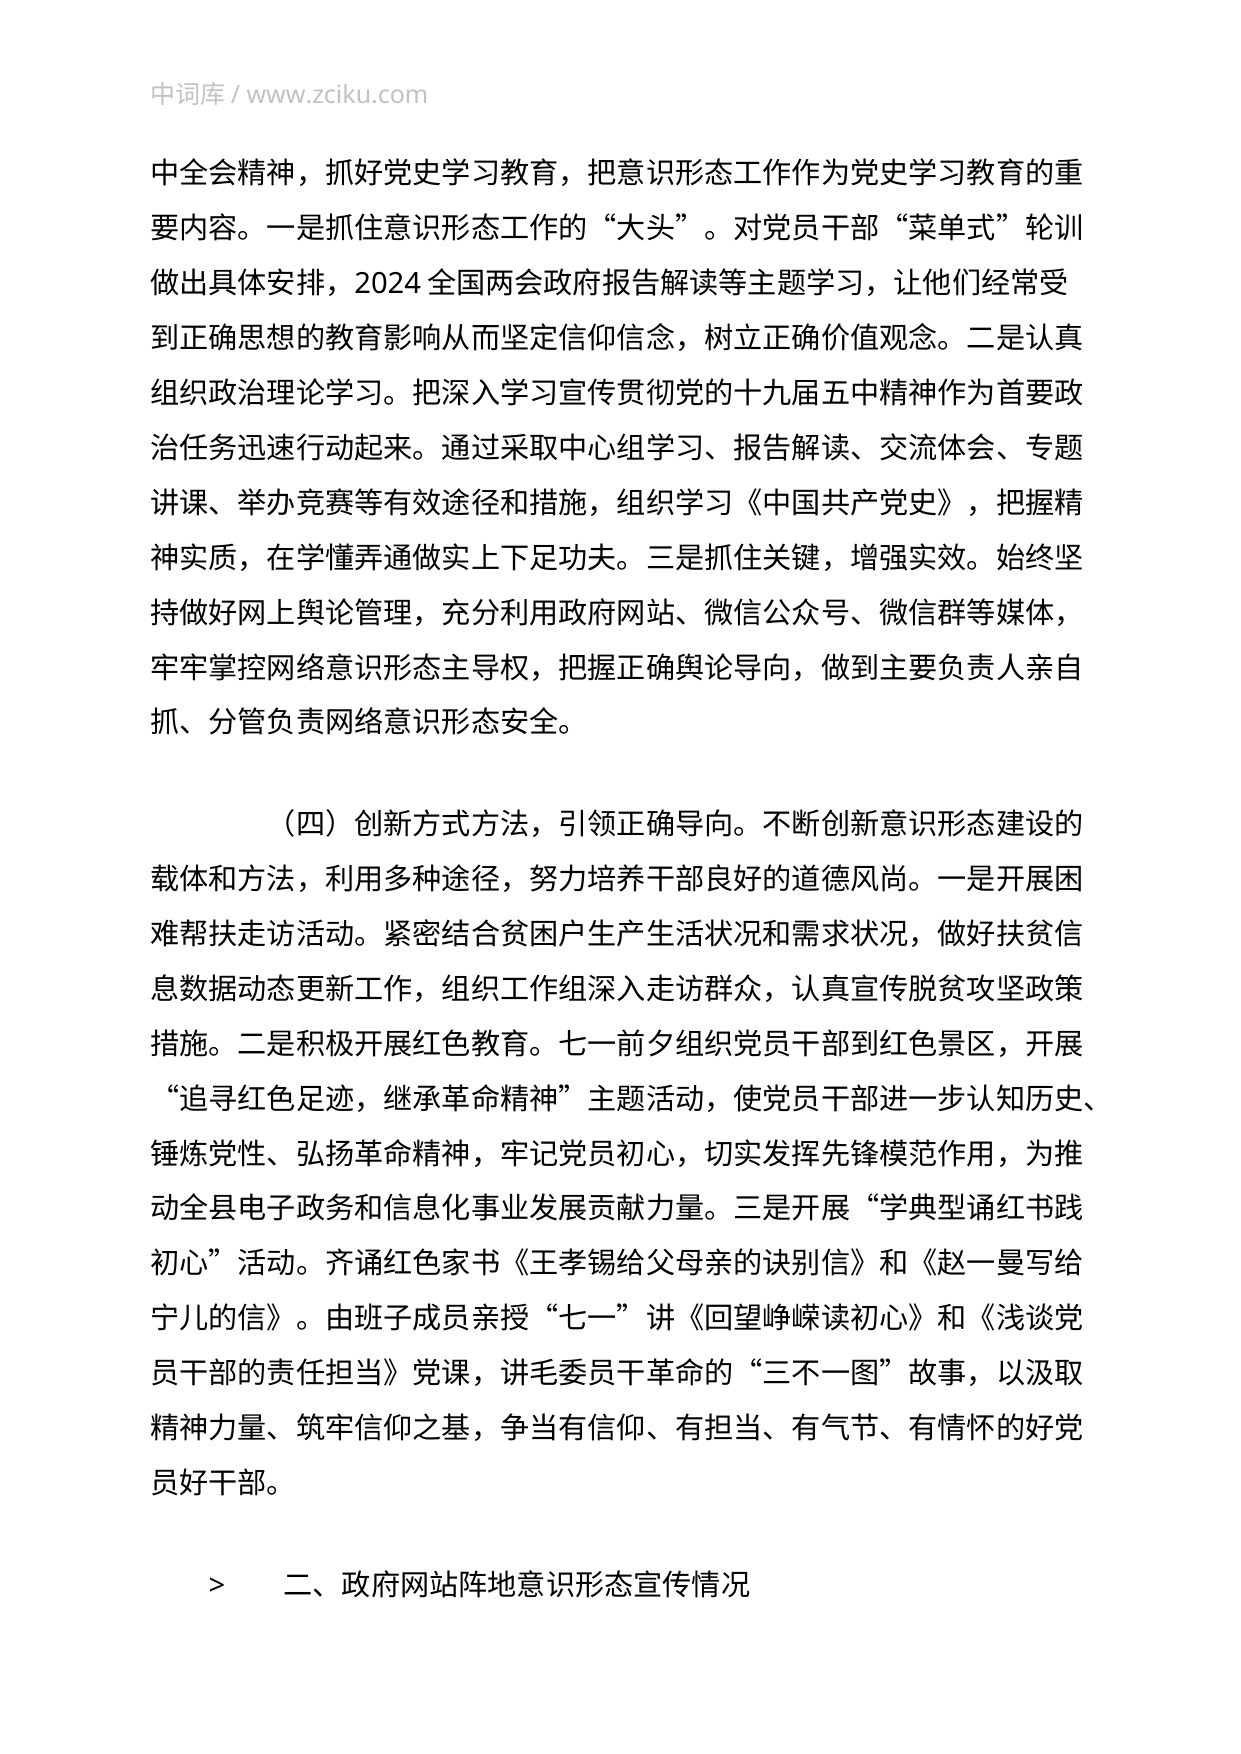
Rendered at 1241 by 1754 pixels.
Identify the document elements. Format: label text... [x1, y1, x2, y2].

text > 二、政府网站阵地意识形态宣传情况 [150, 1561, 1090, 1604]
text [150, 150, 1090, 741]
text （四）创新方式方法，引领正确导向。不断创新意识形态建设的载体和方法，利用多种途径，努力培养干部良好的道德风尚。一是开展困难帮扶走访活动。紧密结合贫困户生产生活状况和需求状况，做好扶贫信息数据动态更新工作，组织工作组深入走访群众，认真宣传脱贫攻坚政策措施。二是积极开展红色教育。七一前夕组织党员干部到红色景区，开展“追寻红色足迹，继承革命精神”主题活动，使党员干部进一步认知历史、锤炼党性、弘扬革命精神，牢记党员初心，切实发挥先锋模范作用，为推动全县电子政务和信息化事业发展贡献力量。三是开展“学典型诵红书践初心”活动。齐诵红色家书《王孝锡给父母亲的诀别信》和《赵一曼写给宁儿的信》。由班子成员亲授“七一”讲《回望峥嵘读初心》和《浅谈党员干部的责任担当》党课，讲毛委员干革命的“三不一图”故事，以汲取精神力量、筑牢信仰之基，争当有信仰、有担当、有气节、有情怀的好党员好干部。 [150, 801, 1090, 1502]
